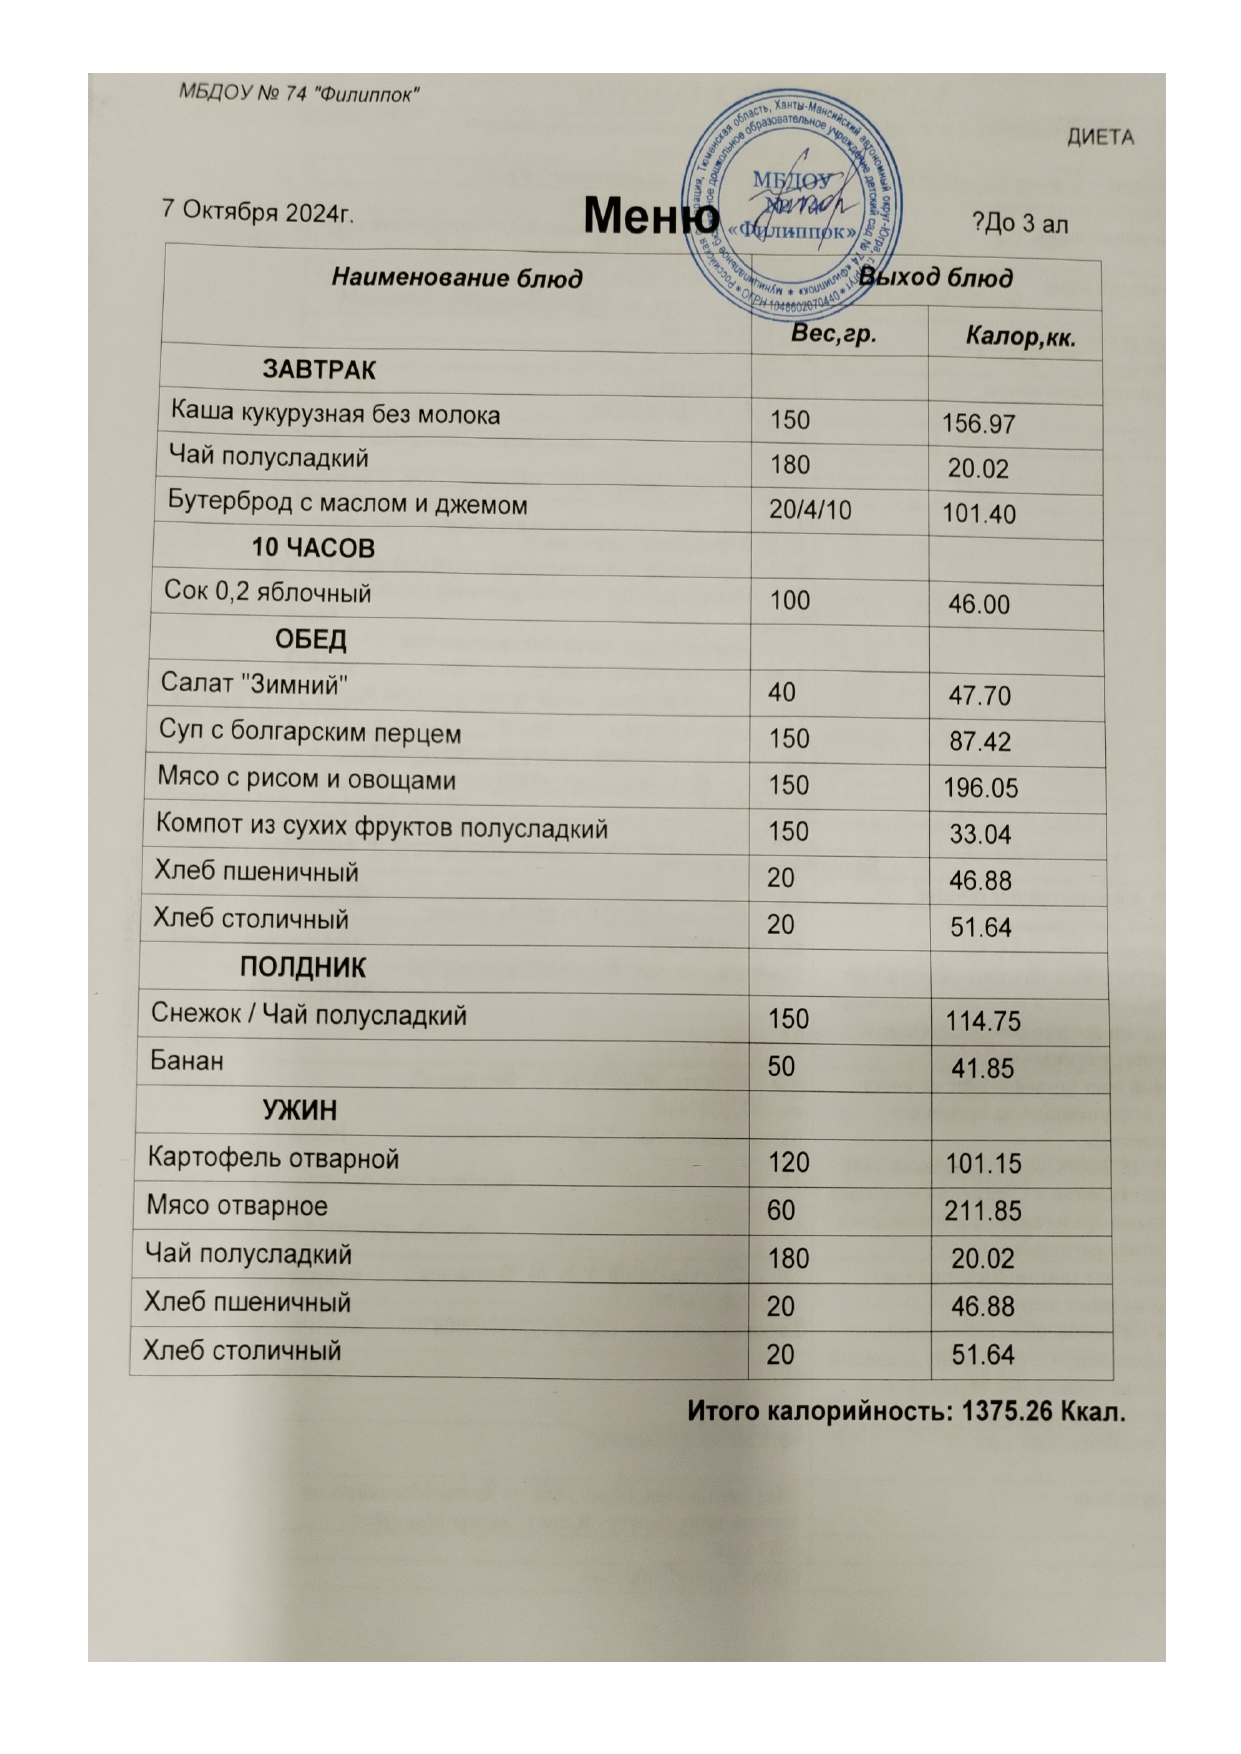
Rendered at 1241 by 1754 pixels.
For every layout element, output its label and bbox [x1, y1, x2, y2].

picture [88, 73, 1166, 1662]
